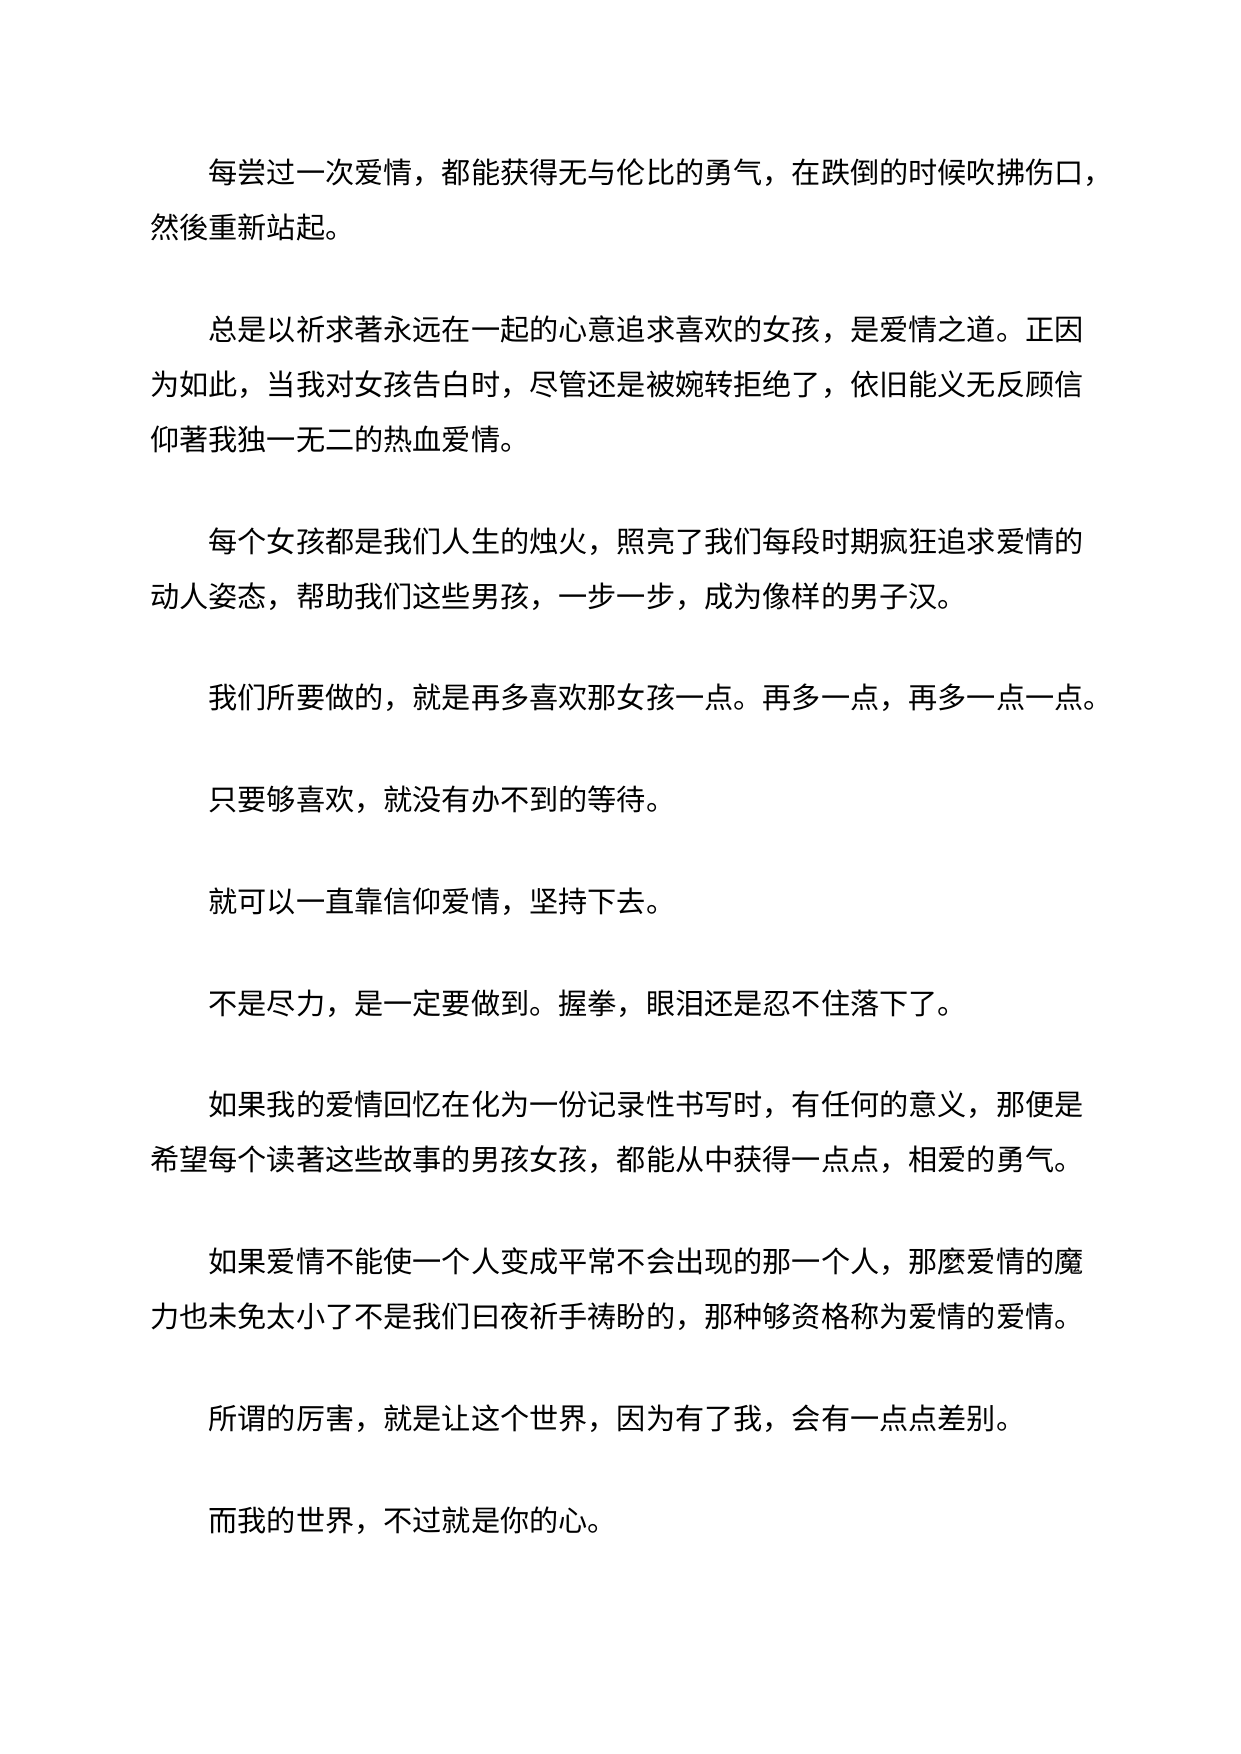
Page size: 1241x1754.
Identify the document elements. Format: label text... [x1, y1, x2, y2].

text 就可以一直靠信仰爱情，坚持下去。 [150, 878, 1090, 921]
text 而我的世界，不过就是你的心。 [150, 1497, 1090, 1539]
text 我们所要做的，就是再多喜欢那女孩一点。再多一点，再多一点一点。 [150, 675, 1090, 717]
text 每个女孩都是我们人生的烛火，照亮了我们每段时期疯狂追求爱情的动人姿态，帮助我们这些男孩，一步一步，成为像样的男子汉。 [150, 518, 1090, 615]
text 总是以祈求著永远在一起的心意追求喜欢的女孩，是爱情之道。正因为如此，当我对女孩告白时，尽管还是被婉转拒绝了，依旧能义无反顾信仰著我独一无二的热血爱情。 [150, 307, 1090, 459]
text 不是尽力，是一定要做到。握拳，眼泪还是忍不住落下了。 [150, 980, 1090, 1022]
text 如果我的爱情回忆在化为一份记录性书写时，有任何的意义，那便是希望每个读著这些故事的男孩女孩，都能从中获得一点点，相爱的勇气。 [150, 1082, 1090, 1179]
text 所谓的厉害，就是让这个世界，因为有了我，会有一点点差别。 [150, 1395, 1090, 1438]
text 只要够喜欢，就没有办不到的等待。 [150, 777, 1090, 819]
text 如果爱情不能使一个人变成平常不会出现的那一个人，那麼爱情的魔力也未免太小了不是我们曰夜祈手祷盼的，那种够资格称为爱情的爱情。 [150, 1239, 1090, 1336]
text 每尝过一次爱情，都能获得无与伦比的勇气，在跌倒的时候吹拂伤口，然後重新站起。 [150, 150, 1090, 247]
